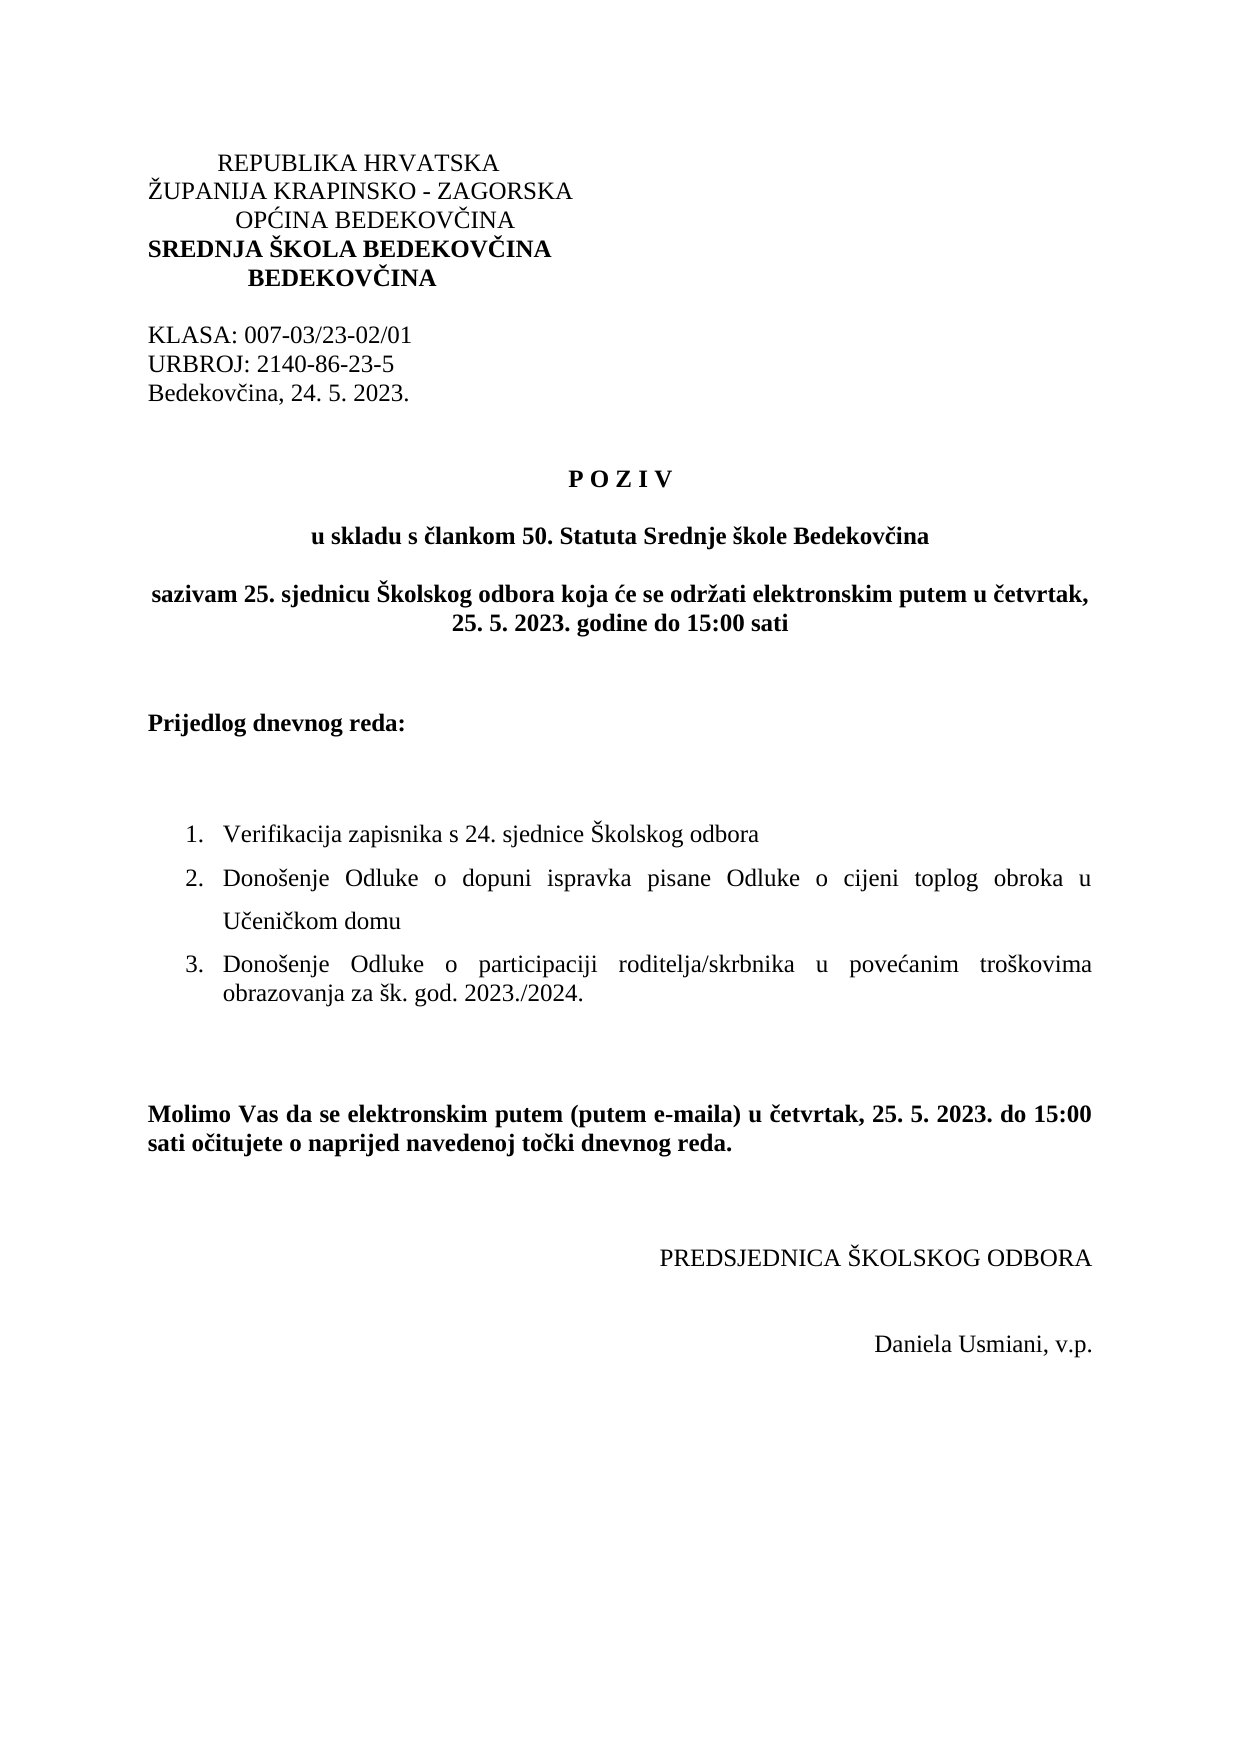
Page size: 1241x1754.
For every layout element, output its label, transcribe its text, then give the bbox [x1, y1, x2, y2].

text OPĆINA BEDEKOVČINA [148, 205, 1093, 234]
text URBROJ: 2140-86-23-5 [148, 349, 1093, 378]
subtitle SREDNJA ŠKOLA BEDEKOVČINA [148, 234, 1093, 263]
list Donošenje Odluke o dopuni ispravka pisane Odluke o cijeni toplog obroka u Učeničkom domu [185, 863, 1093, 934]
text KLASA: 007-03/23-02/01 [148, 320, 1093, 349]
text Bedekovčina, 24. 5. 2023. [148, 378, 1093, 406]
text Daniela Usmiani, v.p. [148, 1329, 1093, 1358]
text Prijedlog dnevnog reda: [148, 708, 1093, 737]
text P O Z I V [148, 464, 1093, 493]
subtitle REPUBLIKA HRVATSKA [148, 148, 1093, 176]
text BEDEKOVČINA [148, 263, 1093, 291]
list Donošenje Odluke o participaciji roditelja/skrbnika u povećanim troškovima obrazovanja za šk. god. 2023./2024. [185, 949, 1093, 1006]
text u skladu s člankom 50. Statuta Srednje škole Bedekovčina [148, 521, 1093, 550]
list Verifikacija zapisnika s 24. sjednice Školskog odbora [185, 819, 1093, 848]
text ŽUPANIJA KRAPINSKO - ZAGORSKA [148, 176, 1093, 205]
text PREDSJEDNICA ŠKOLSKOG ODBORA [148, 1243, 1093, 1272]
text Molimo Vas da se elektronskim putem (putem e-maila) u četvrtak, 25. 5. 2023. do 15:00 sati očitujete o naprijed navedenoj točki dnevnog reda. [148, 1099, 1093, 1157]
text sazivam 25. sjednicu Školskog odbora koja će se održati elektronskim putem u četvrtak, 25. 5. 2023. godine do 15:00 sati [148, 579, 1093, 636]
